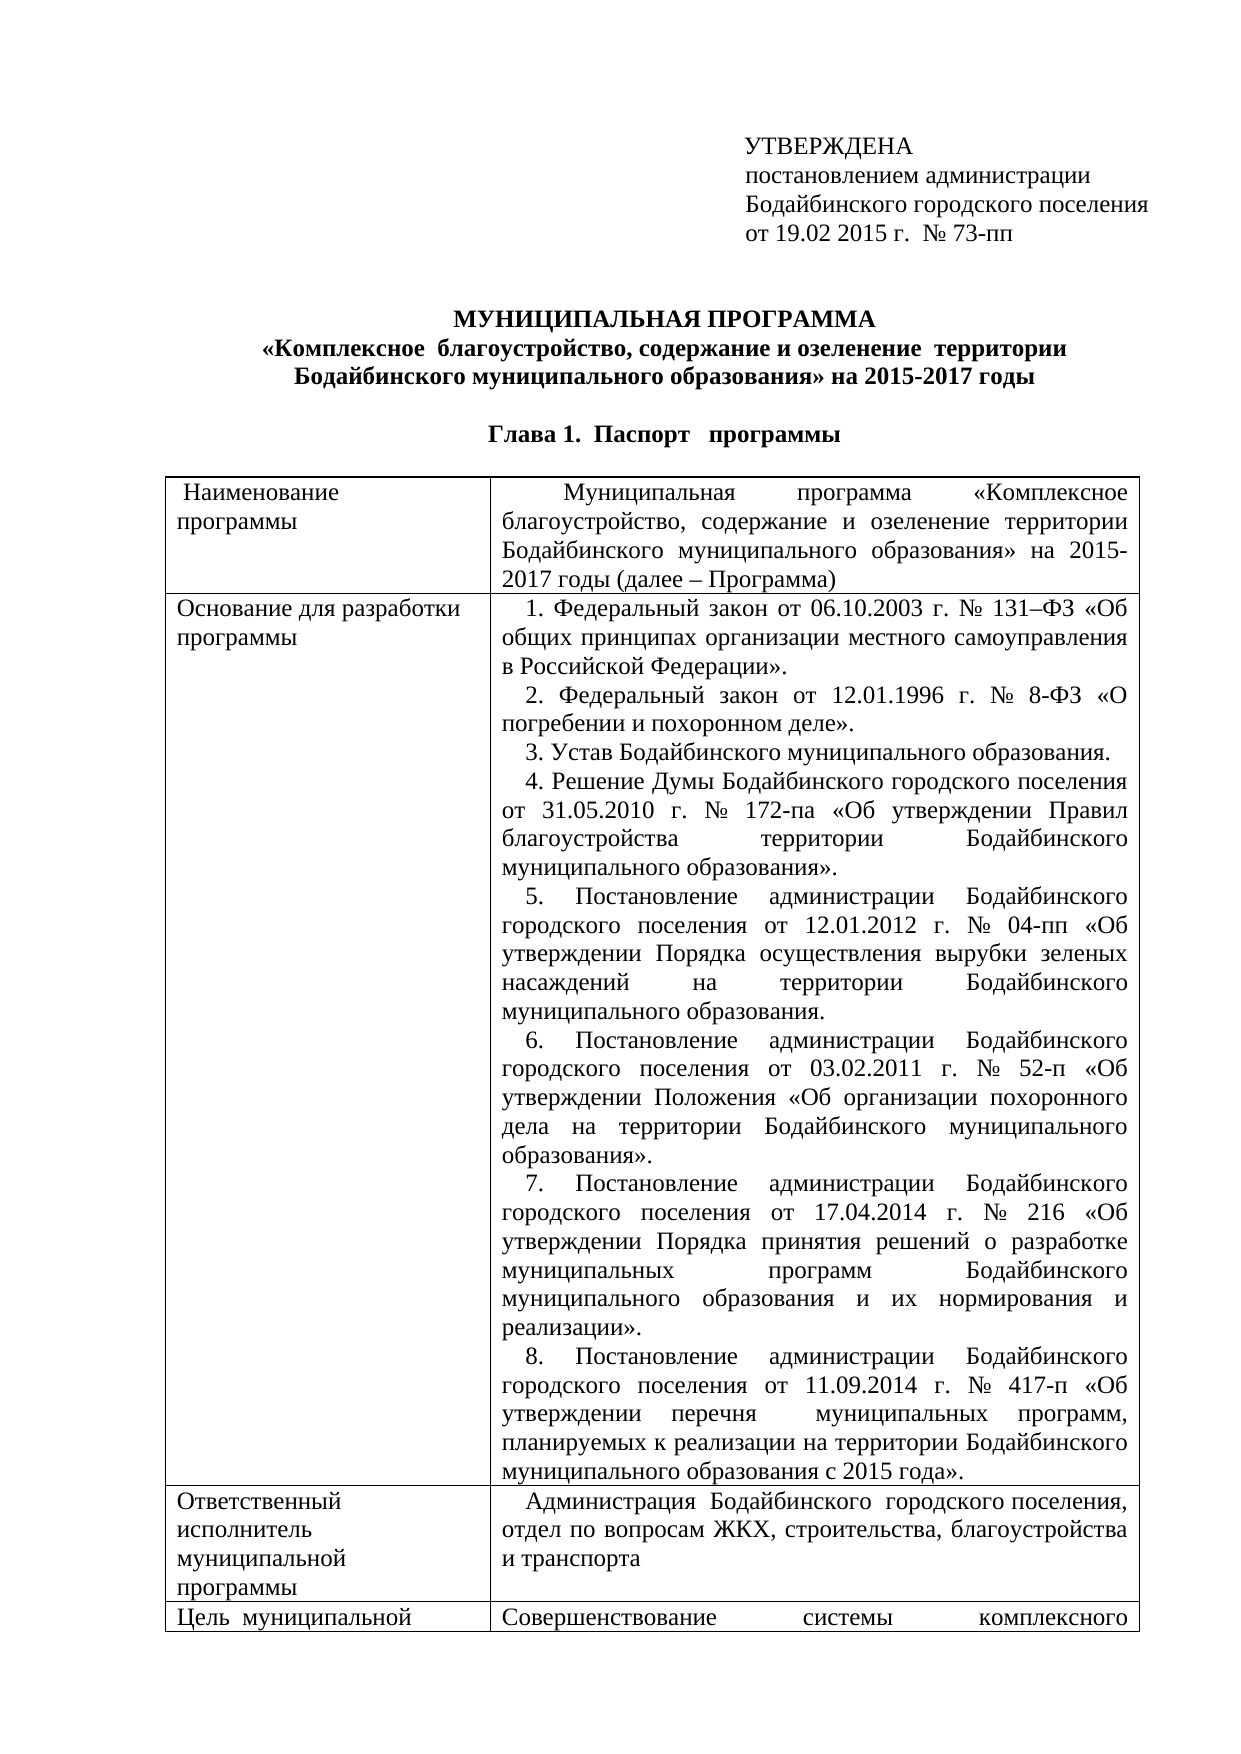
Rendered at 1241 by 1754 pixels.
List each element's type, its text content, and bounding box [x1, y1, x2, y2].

table_header Муниципальная программа «Комплексное благоустройство, содержание и озеленение территории Бодайбинского муниципального образования» на 2015-2017 годы (далее – Программа) [491, 478, 1139, 592]
table_header Наименование программы [166, 478, 490, 592]
table_cell Ответственный исполнитель муниципальной программы [166, 1486, 490, 1601]
text Бодайбинского городского поселения [620, 189, 1152, 218]
text УТВЕРЖДЕНА [620, 131, 1152, 160]
table_cell 1. Федеральный закон от 06.10.2003 г. № 131–ФЗ «Об общих принципах организации местного самоуправления в Российской Федерации». 2. Федеральный закон от 12.01.1996 г. № 8-ФЗ «О погребении и похоронном деле». 3. Устав Бодайбинского муниципального образования. 4. Решение Думы Бодайбинского городского поселения от 31.05.2010 г. № 172-па «Об утверждении Правил благоустройства территории Бодайбинского муниципального образования». 5. Постановление администрации Бодайбинского городского поселения от 12.01.2012 г. № 04-пп «Об утверждении Порядка осуществления вырубки зеленых насаждений на территории Бодайбинского муниципального образования. 6. Постановление администрации Бодайбинского городского поселения от 03.02.2011 г. № 52-п «Об утверждении Положения «Об организации похоронного дела на территории Бодайбинского муниципального образования». 7. Постановление администрации Бодайбинского городского поселения от 17.04.2014 г. № 216 «Об утверждении Порядка принятия решений о разработке муниципальных программ Бодайбинского муниципального образования и их нормирования и реализации». 8. Постановление администрации Бодайбинского городского поселения от 11.09.2014 г. № 417-п «Об утверждении перечня муниципальных программ, планируемых к реализации на территории Бодайбинского муниципального образования с 2015 года». [491, 594, 1139, 1485]
text «Комплексное благоустройство, содержание и озеленение территории Бодайбинского муниципального образования» на 2015-2017 годы [177, 333, 1152, 390]
text постановлением администрации [620, 160, 1152, 189]
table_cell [491, 1602, 1139, 1631]
table_cell Администрация Бодайбинского городского поселения, отдел по вопросам ЖКХ, строительства, благоустройства и транспорта [491, 1486, 1139, 1601]
text Глава 1. Паспорт программы [177, 419, 1152, 448]
text от 19.02 2015 г. № 73-пп [620, 218, 1152, 246]
table_cell Основание для разработки программы [166, 594, 490, 1485]
text МУНИЦИПАЛЬНАЯ ПРОГРАММА [177, 304, 1152, 333]
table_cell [166, 1602, 490, 1631]
